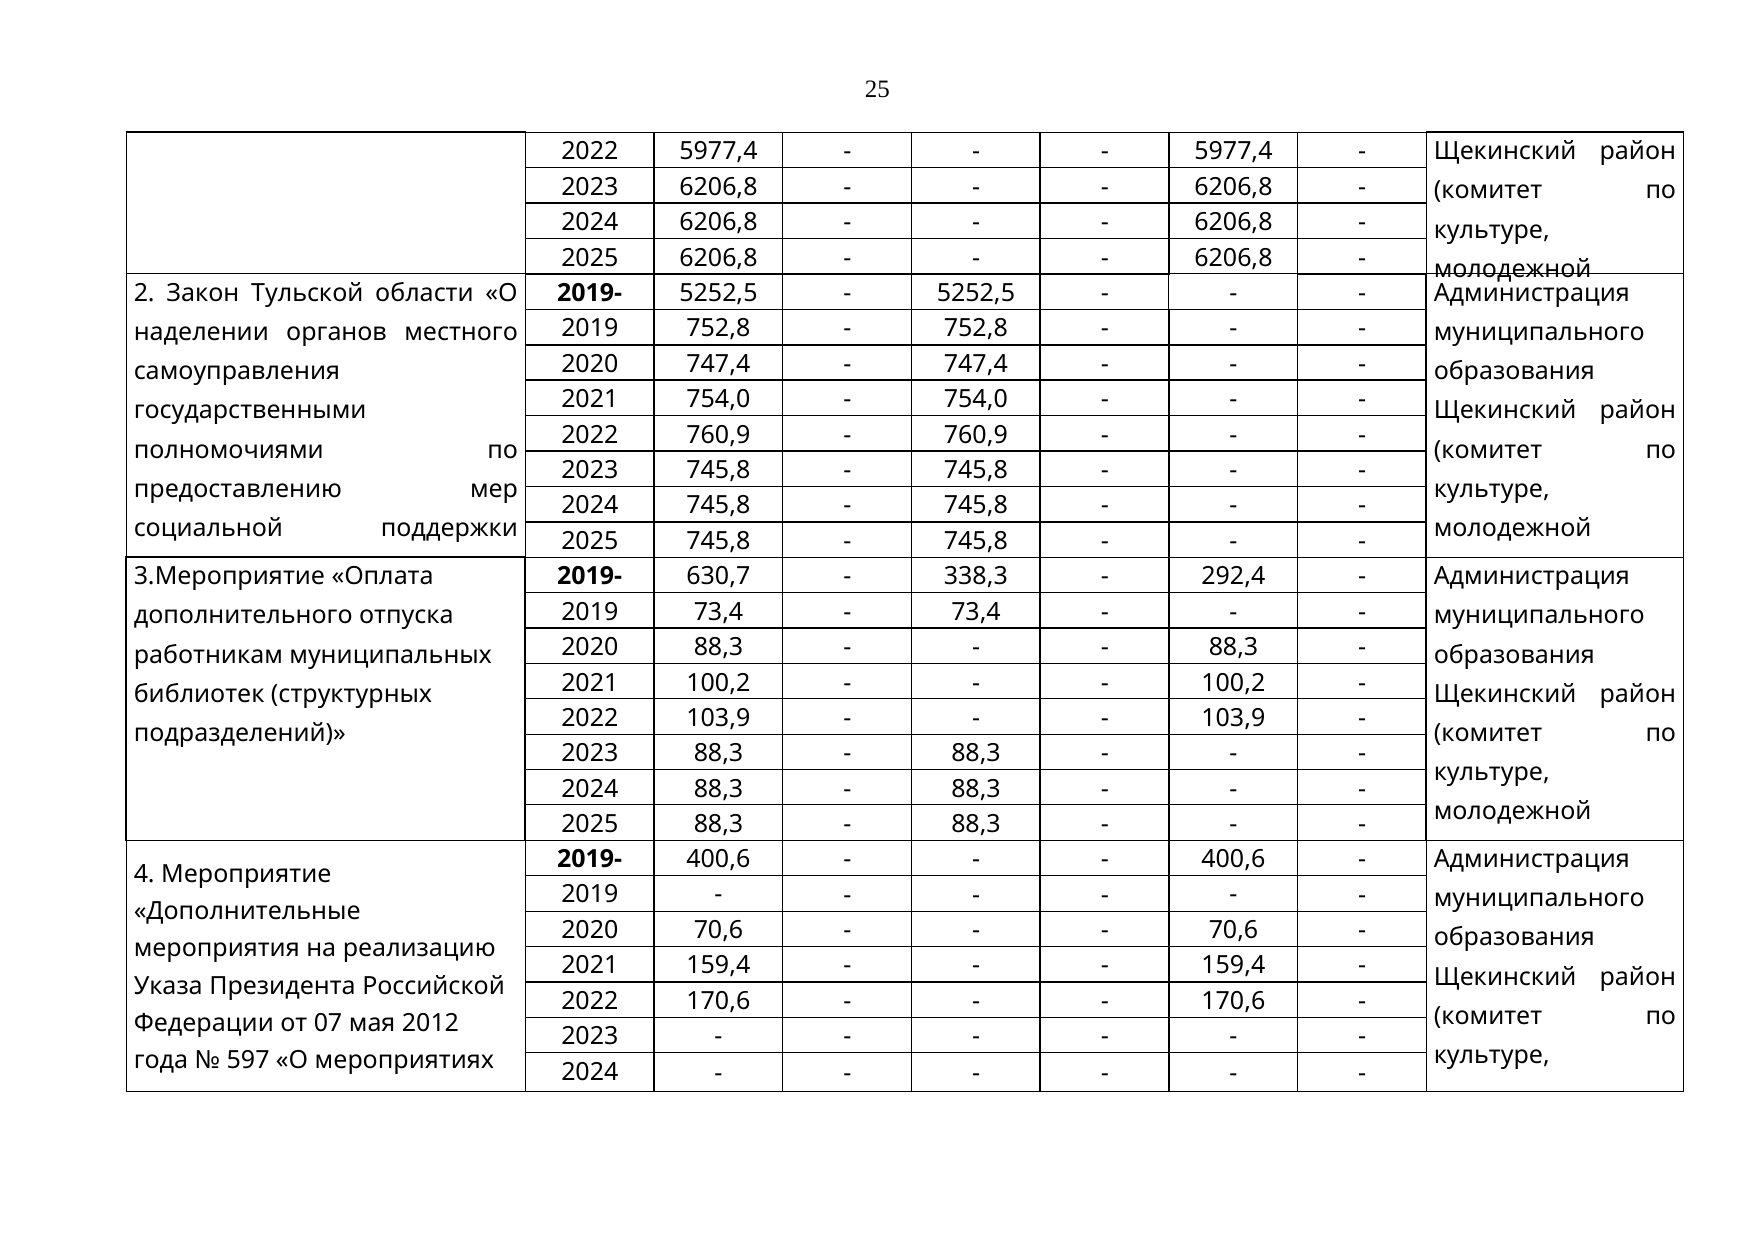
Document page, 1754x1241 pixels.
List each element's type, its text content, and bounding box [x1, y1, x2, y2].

table_cell - [1041, 1018, 1168, 1052]
table_cell - [1298, 558, 1425, 592]
table_cell 88,3 [655, 735, 782, 769]
table_cell 5252,5 [912, 275, 1039, 308]
table_cell 4. Мероприятие «Дополнительные мероприятия на реализацию Указа Президента Российской Федерации от 07 мая 2012 года № 597 «О мероприятиях по реализации государственной социальной политики» в части повышения оплаты труда отдельных категорий работников» [127, 841, 525, 1091]
table_cell 338,3 [912, 558, 1039, 592]
table_cell - [1041, 133, 1168, 167]
table_cell - [1041, 876, 1168, 911]
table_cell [1427, 274, 1683, 556]
table_cell 2022 [526, 416, 653, 450]
table_cell 754,0 [912, 381, 1039, 415]
table_cell - [1170, 770, 1297, 804]
table_cell 103,9 [1170, 699, 1297, 733]
table_cell 2022 [526, 983, 653, 1017]
table_cell - [1298, 629, 1425, 663]
table_cell - [783, 983, 911, 1017]
table_cell - [1298, 204, 1426, 238]
table_cell 2021 [526, 664, 653, 698]
table_cell - [1170, 346, 1297, 379]
table_cell 6206,8 [655, 168, 782, 202]
table_cell - [1298, 770, 1425, 804]
table_cell 745,8 [912, 523, 1039, 556]
table_cell - [783, 664, 911, 698]
table_cell 745,8 [655, 523, 782, 556]
table_cell - [1170, 523, 1297, 556]
table_cell 2019 [526, 310, 653, 344]
table_cell - [1170, 310, 1297, 344]
table_cell - [783, 629, 911, 663]
table_cell 745,8 [655, 487, 782, 521]
table_cell - [1298, 1053, 1426, 1091]
table_cell - [783, 133, 911, 167]
table_cell 630,7 [655, 558, 782, 592]
table_cell - [783, 1018, 911, 1052]
table_cell - [1041, 310, 1168, 344]
table_cell - [912, 1053, 1039, 1091]
table_cell - [912, 204, 1039, 238]
table_cell 2021 [526, 947, 653, 981]
table_cell - [783, 346, 911, 379]
table_cell - [1041, 735, 1168, 769]
table_cell - [1298, 735, 1425, 769]
table_cell 400,6 [655, 841, 782, 875]
table_cell 103,9 [655, 699, 782, 733]
table_cell 100,2 [655, 664, 782, 698]
table_cell - [1041, 239, 1168, 273]
table_cell 170,6 [655, 983, 782, 1017]
table_cell - [1298, 381, 1425, 415]
table_cell 159,4 [1170, 947, 1297, 981]
table_cell 400,6 [1170, 841, 1297, 875]
table_cell 88,3 [655, 629, 782, 663]
table_cell - [1041, 805, 1168, 840]
table_cell - [783, 487, 911, 521]
table_cell 747,4 [912, 346, 1039, 379]
table_cell - [783, 699, 911, 733]
table_cell 2021 [526, 381, 653, 415]
table_cell 752,8 [655, 310, 782, 344]
table_cell - [912, 168, 1039, 202]
table_cell 2023 [526, 168, 653, 202]
table_cell 2023 [526, 1018, 653, 1052]
table_cell - [1298, 947, 1426, 981]
table_cell - [783, 310, 911, 344]
table_cell - [783, 735, 911, 769]
table_cell - [1041, 346, 1168, 379]
table_cell - [655, 1018, 782, 1052]
table_cell 2019-2025 [526, 558, 653, 592]
table_cell 88,3 [1170, 629, 1297, 663]
table_cell Администрация муниципального образования Щекинский район (комитет по культуре, молодежной политике и спорту) [1427, 558, 1683, 840]
table_cell - [1298, 346, 1425, 379]
table_cell 760,9 [655, 416, 782, 450]
table_cell - [783, 381, 911, 415]
table_cell 745,8 [912, 452, 1039, 486]
table_cell 70,6 [1170, 912, 1297, 946]
table_cell - [1298, 168, 1426, 202]
table_cell - [1041, 381, 1168, 415]
table_cell - [1041, 416, 1168, 450]
table_cell - [1041, 275, 1168, 308]
table_cell - [1298, 593, 1425, 627]
table_cell 2024 [526, 204, 653, 238]
table_cell - [1298, 876, 1426, 911]
table_cell 73,4 [655, 593, 782, 627]
table_cell 2019-2025 [526, 275, 653, 308]
table_cell 2022 [526, 699, 653, 733]
table_cell 5977,4 [1170, 133, 1297, 167]
table_cell - [1298, 310, 1425, 344]
table_cell - [1298, 699, 1425, 733]
table_cell 6206,8 [1170, 204, 1297, 238]
table_cell - [912, 664, 1039, 698]
table_cell 5252,5 [655, 275, 782, 308]
table_cell 73,4 [912, 593, 1039, 627]
table_cell - [1170, 452, 1297, 486]
table_cell - [1041, 452, 1168, 486]
table_cell 2025 [526, 805, 653, 840]
table_cell 2020 [526, 912, 653, 946]
table_cell 2025 [526, 239, 653, 273]
table_cell - [1170, 416, 1297, 450]
table_cell - [783, 1053, 911, 1091]
table_cell 159,4 [655, 947, 782, 981]
table_cell - [783, 593, 911, 627]
table_cell - [783, 558, 911, 592]
table_cell - [1170, 1018, 1297, 1052]
table_cell 5977,4 [655, 133, 782, 167]
table_cell 2024 [526, 770, 653, 804]
table_cell - [783, 805, 911, 840]
table_cell - [912, 133, 1039, 167]
table_cell - [1041, 983, 1168, 1017]
table_cell - [1041, 1053, 1168, 1091]
table_cell 2019 [526, 593, 653, 627]
table_cell 2022 [526, 133, 653, 167]
table_cell - [783, 275, 911, 308]
table_cell 2019 [526, 876, 653, 911]
table_cell - [1298, 275, 1425, 308]
table_cell - [783, 523, 911, 556]
table_cell 745,8 [912, 487, 1039, 521]
table_cell - [1170, 381, 1297, 415]
table_cell - [1041, 912, 1168, 946]
table_cell 88,3 [655, 770, 782, 804]
table_cell 6206,8 [655, 239, 782, 273]
table_cell 170,6 [1170, 983, 1297, 1017]
table_cell - [912, 841, 1039, 875]
table_cell 2025 [526, 523, 653, 556]
table_cell 2019-2025 [526, 841, 653, 875]
table_cell - [1170, 593, 1297, 627]
table_cell 88,3 [912, 805, 1039, 840]
table_cell 88,3 [912, 735, 1039, 769]
table_cell 752,8 [912, 310, 1039, 344]
table_cell 88,3 [655, 805, 782, 840]
table_cell 2020 [526, 346, 653, 379]
table_cell - [783, 770, 911, 804]
table_cell - [1041, 770, 1168, 804]
table_cell - [912, 983, 1039, 1017]
table_cell - [783, 947, 911, 981]
table_cell - [1041, 629, 1168, 663]
table_cell 88,3 [912, 770, 1039, 804]
table_cell - [783, 416, 911, 450]
table_cell - [912, 947, 1039, 981]
table_cell - [1298, 805, 1425, 840]
table_cell - [1298, 452, 1425, 486]
table_cell - [783, 168, 911, 202]
table_cell 6206,8 [655, 204, 782, 238]
table_cell - [1298, 841, 1426, 875]
table_cell - [1298, 133, 1426, 167]
table_cell - [1041, 204, 1168, 238]
table_cell 2. Закон Тульской области «О наделении органов местного самоуправления государственными полномочиями по предоставлению мер социальной поддержки работникам муниципальных библиотек, муниципальных музеев и их филиалов» [127, 274, 525, 556]
table_cell 292,4 [1170, 558, 1297, 592]
table_cell 754,0 [655, 381, 782, 415]
table_cell 747,4 [655, 346, 782, 379]
table_cell - [1170, 805, 1297, 840]
table_cell - [912, 629, 1039, 663]
table_cell - [1298, 664, 1425, 698]
table_cell - [1041, 168, 1168, 202]
table_cell - [1298, 523, 1425, 556]
table_cell 3.Мероприятие «Оплата дополнительного отпуска работникам муниципальных библиотек (структурных подразделений)» [127, 558, 524, 840]
table_cell - [1298, 983, 1426, 1017]
table_cell - [1169, 274, 1297, 308]
table_cell 2023 [526, 452, 653, 486]
table_cell 6206,8 [1170, 239, 1297, 273]
table_cell - [912, 876, 1039, 911]
table_cell 70,6 [655, 912, 782, 946]
table_cell - [1041, 841, 1168, 875]
table_cell - [1041, 947, 1168, 981]
table_cell - [783, 876, 911, 911]
table_cell - [1298, 1018, 1426, 1052]
table_cell - [655, 876, 782, 911]
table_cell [1427, 841, 1683, 1091]
table_cell 6206,8 [1170, 168, 1297, 202]
table_cell - [1170, 735, 1297, 769]
table_cell - [1170, 1053, 1297, 1091]
table_cell - [1041, 664, 1168, 698]
table_cell 2020 [526, 629, 653, 663]
table_cell - [912, 699, 1039, 733]
table_cell - [783, 841, 911, 875]
table_cell - [783, 239, 911, 273]
table_cell - [912, 239, 1039, 273]
table_cell - [1041, 699, 1168, 733]
table_cell - [783, 204, 911, 238]
table_cell - [655, 1053, 782, 1091]
table_cell - [1041, 487, 1168, 521]
table_cell 2024 [526, 1053, 653, 1091]
table_cell 760,9 [912, 416, 1039, 450]
table_cell - [783, 912, 911, 946]
table_cell 745,8 [655, 452, 782, 486]
table_cell - [783, 452, 911, 486]
table_cell - [912, 1018, 1039, 1052]
table_cell - [1298, 487, 1425, 521]
table_cell - [1298, 912, 1426, 946]
table_cell - [1298, 239, 1426, 273]
table_cell - [1041, 523, 1168, 556]
table_cell - [1041, 558, 1168, 592]
table_cell 2023 [526, 735, 653, 769]
table_cell - [1170, 876, 1297, 911]
table_cell - [1170, 487, 1297, 521]
table_cell 100,2 [1170, 664, 1297, 698]
table_cell - [912, 912, 1039, 946]
table_cell - [1298, 416, 1425, 450]
table_cell - [1041, 593, 1168, 627]
table_cell 2024 [526, 487, 653, 521]
